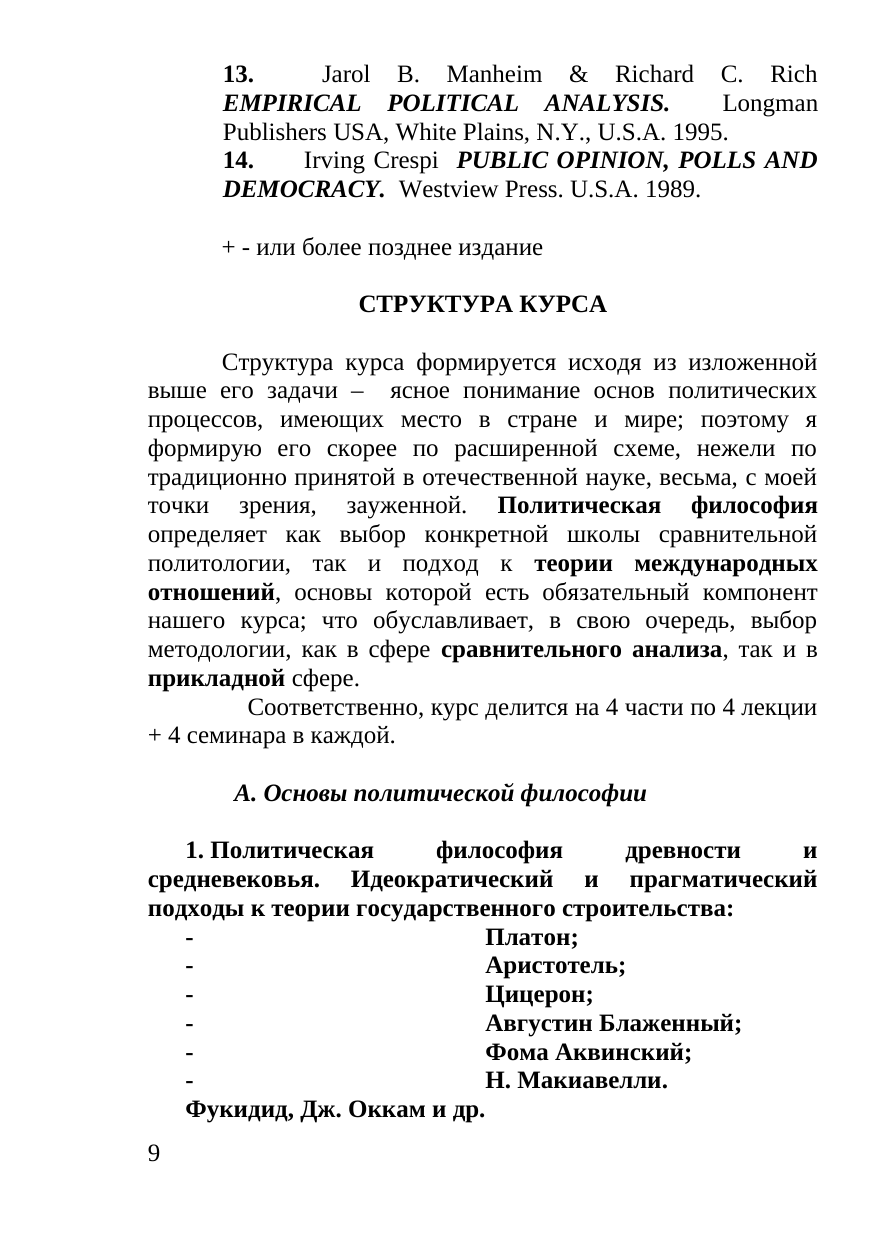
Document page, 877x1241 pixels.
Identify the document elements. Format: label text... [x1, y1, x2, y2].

list Н. Макиавелли. [148, 1065, 818, 1094]
list Фома Аквинский; [148, 1037, 818, 1065]
list Irving Crespi PUBLIC OPINION, POLLS AND DEMOCRACY. Westview Press. 1989. [223, 145, 818, 203]
list Аристотель; [148, 950, 818, 979]
list Jarol B. Manheim & Richard C. Rich EMPIRICAL POLITICAL ANALYSIS. Longman Publishers , 1995. [223, 59, 818, 145]
text А. Основы политической философии [148, 778, 818, 807]
list Платон; [148, 922, 818, 950]
list Политическая философия древности и средневековья. Идеократический и прагматический подходы к теории государственного строительства: [148, 835, 818, 922]
text + - или более позднее издание [221, 232, 818, 260]
text Структура курса формируется исходя из изложенной выше его задачи – ясное понимание основ политических процессов, имеющих место в стране и мире; поэтому я формирую его скорее по расширенной схеме, нежели по традиционно принятой в отечественной науке, весьма, с моей точки зрения, зауженной. Политическая философия определяет как выбор конкретной школы сравнительной политологии, так и подход к теории международных отношений, основы которой есть обязательный компонент нашего курса; что обуславливает, в свою очередь, выбор методологии, как в сфере сравнительного анализа, так и в прикладной сфере. [148, 347, 818, 692]
text Фукидид, Дж. Оккам и др. [148, 1094, 818, 1123]
text Соответственно, курс делится на 4 части по 4 лекции + 4 семинара в каждой. [148, 692, 818, 749]
list Августин Блаженный; [148, 1008, 818, 1037]
text СТРУКТУРА КУРСА [148, 289, 818, 318]
list Цицерон; [148, 979, 818, 1008]
